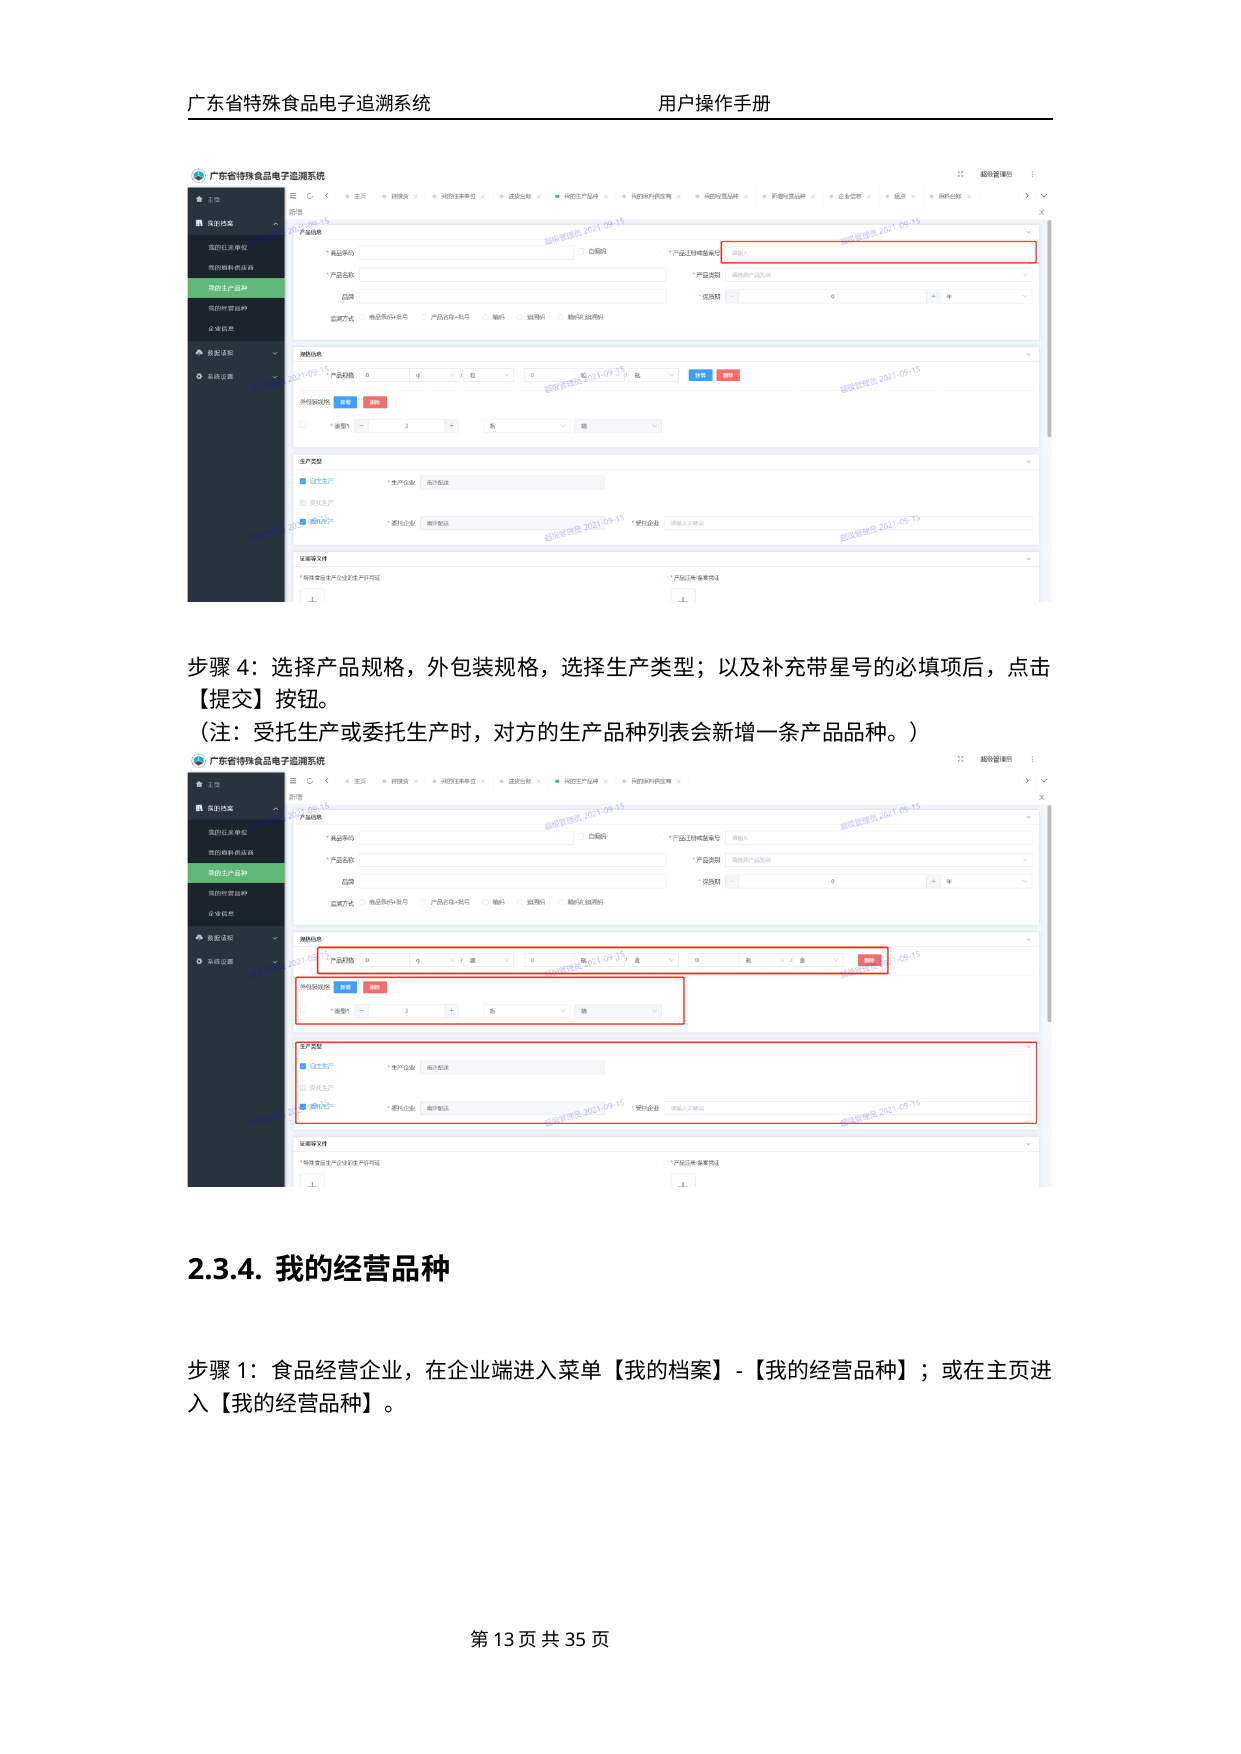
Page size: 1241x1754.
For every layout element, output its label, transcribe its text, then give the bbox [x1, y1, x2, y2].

picture [187, 747, 1052, 1187]
text 步骤4：选择产品规格，外包装规格，选择生产类型；以及补充带星号的必填项后，点击【提交】按钮。 [187, 649, 1053, 714]
subtitle 我的经营品种 [187, 1234, 1053, 1299]
text （注：受托生产或委托生产时，对方的生产品种列表会新增一条产品品种。） [187, 714, 1053, 747]
picture [187, 162, 1052, 602]
text 步骤1：食品经营企业，在企业端进入菜单【我的档案】-【我的经营品种】；或在主页进入【我的经营品种】。 [187, 1353, 1053, 1418]
